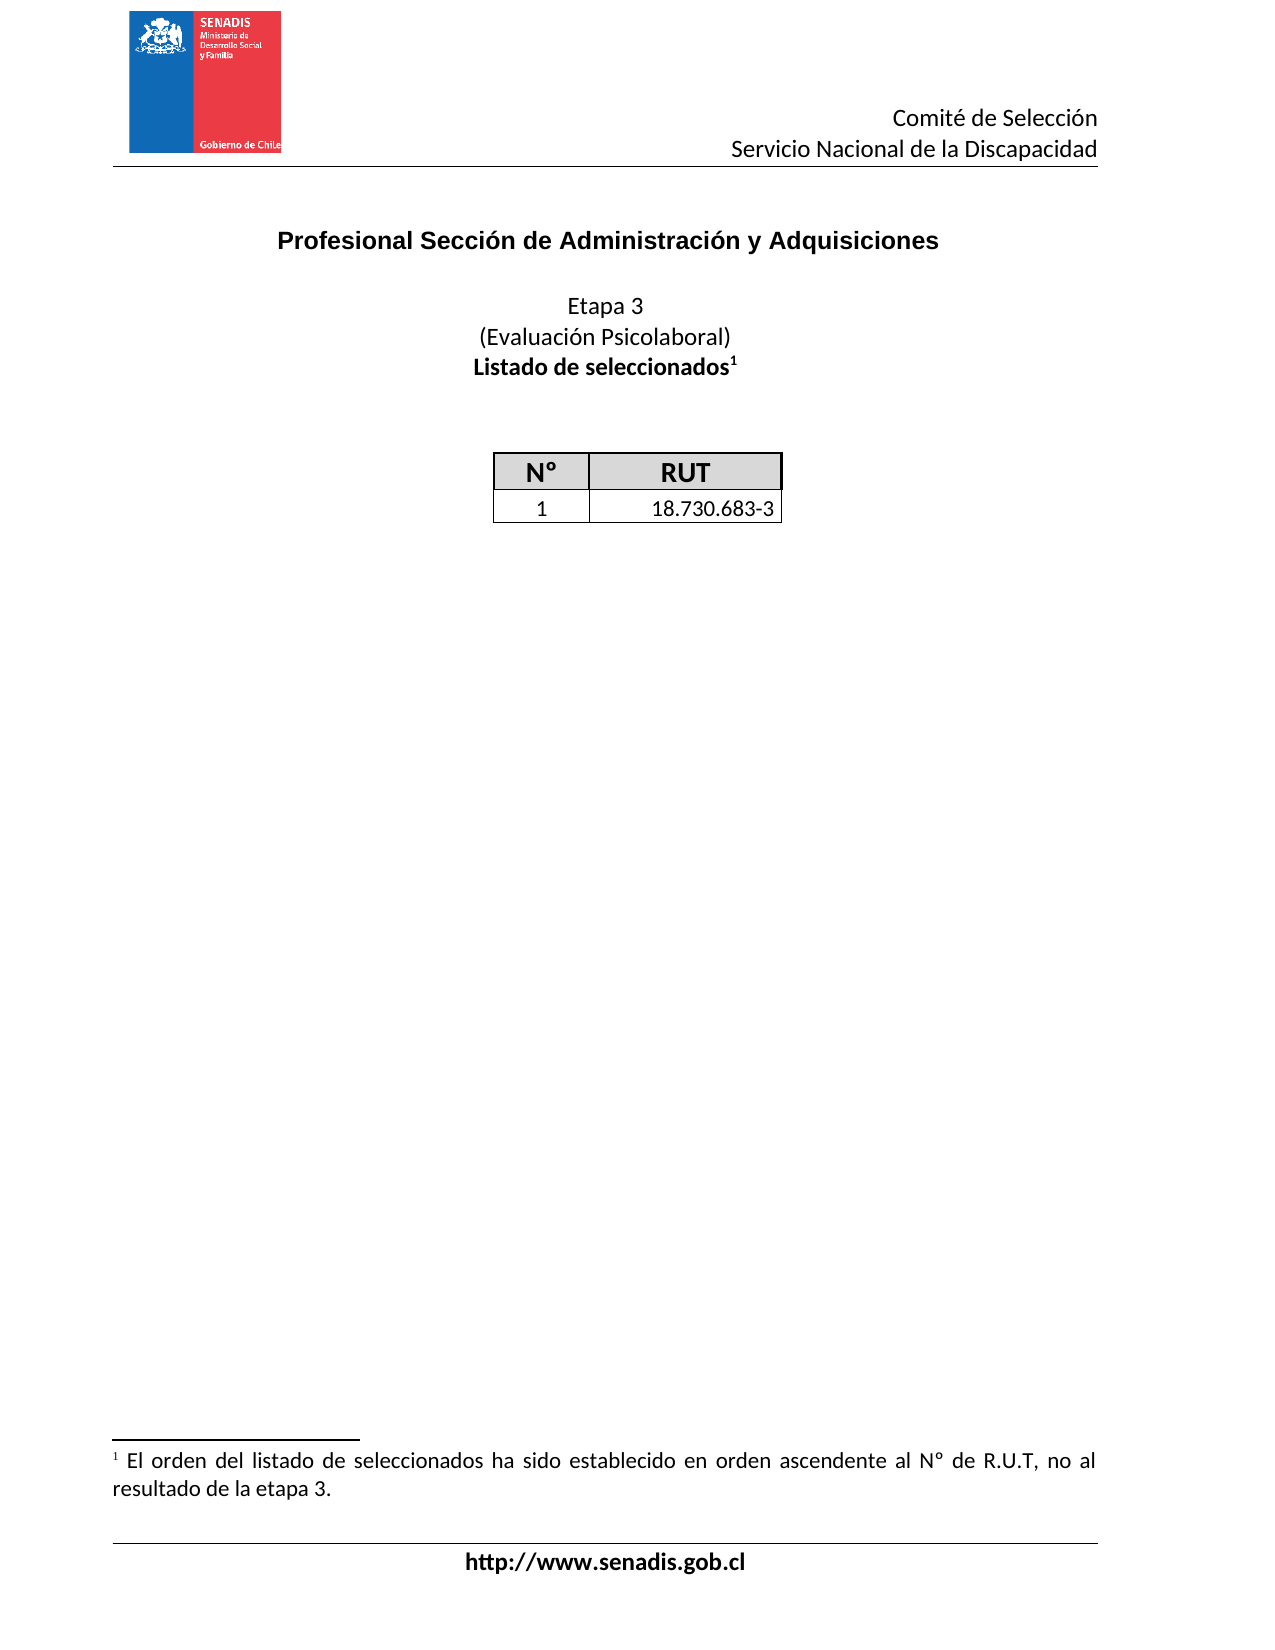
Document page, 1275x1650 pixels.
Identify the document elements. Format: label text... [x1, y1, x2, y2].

text (Evaluación Psicolaboral) [112, 321, 1098, 351]
table_header RUT [590, 454, 780, 489]
text Etapa 3 [112, 290, 1098, 321]
text Listado de seleccionados [112, 351, 1098, 382]
table_cell 1 [494, 490, 589, 522]
text Profesional Sección de Administración y Adquisiciones [112, 226, 1098, 255]
picture [128, 11, 281, 151]
table_header Nº [495, 454, 588, 489]
table_cell 18.730.683-3 [590, 490, 781, 522]
